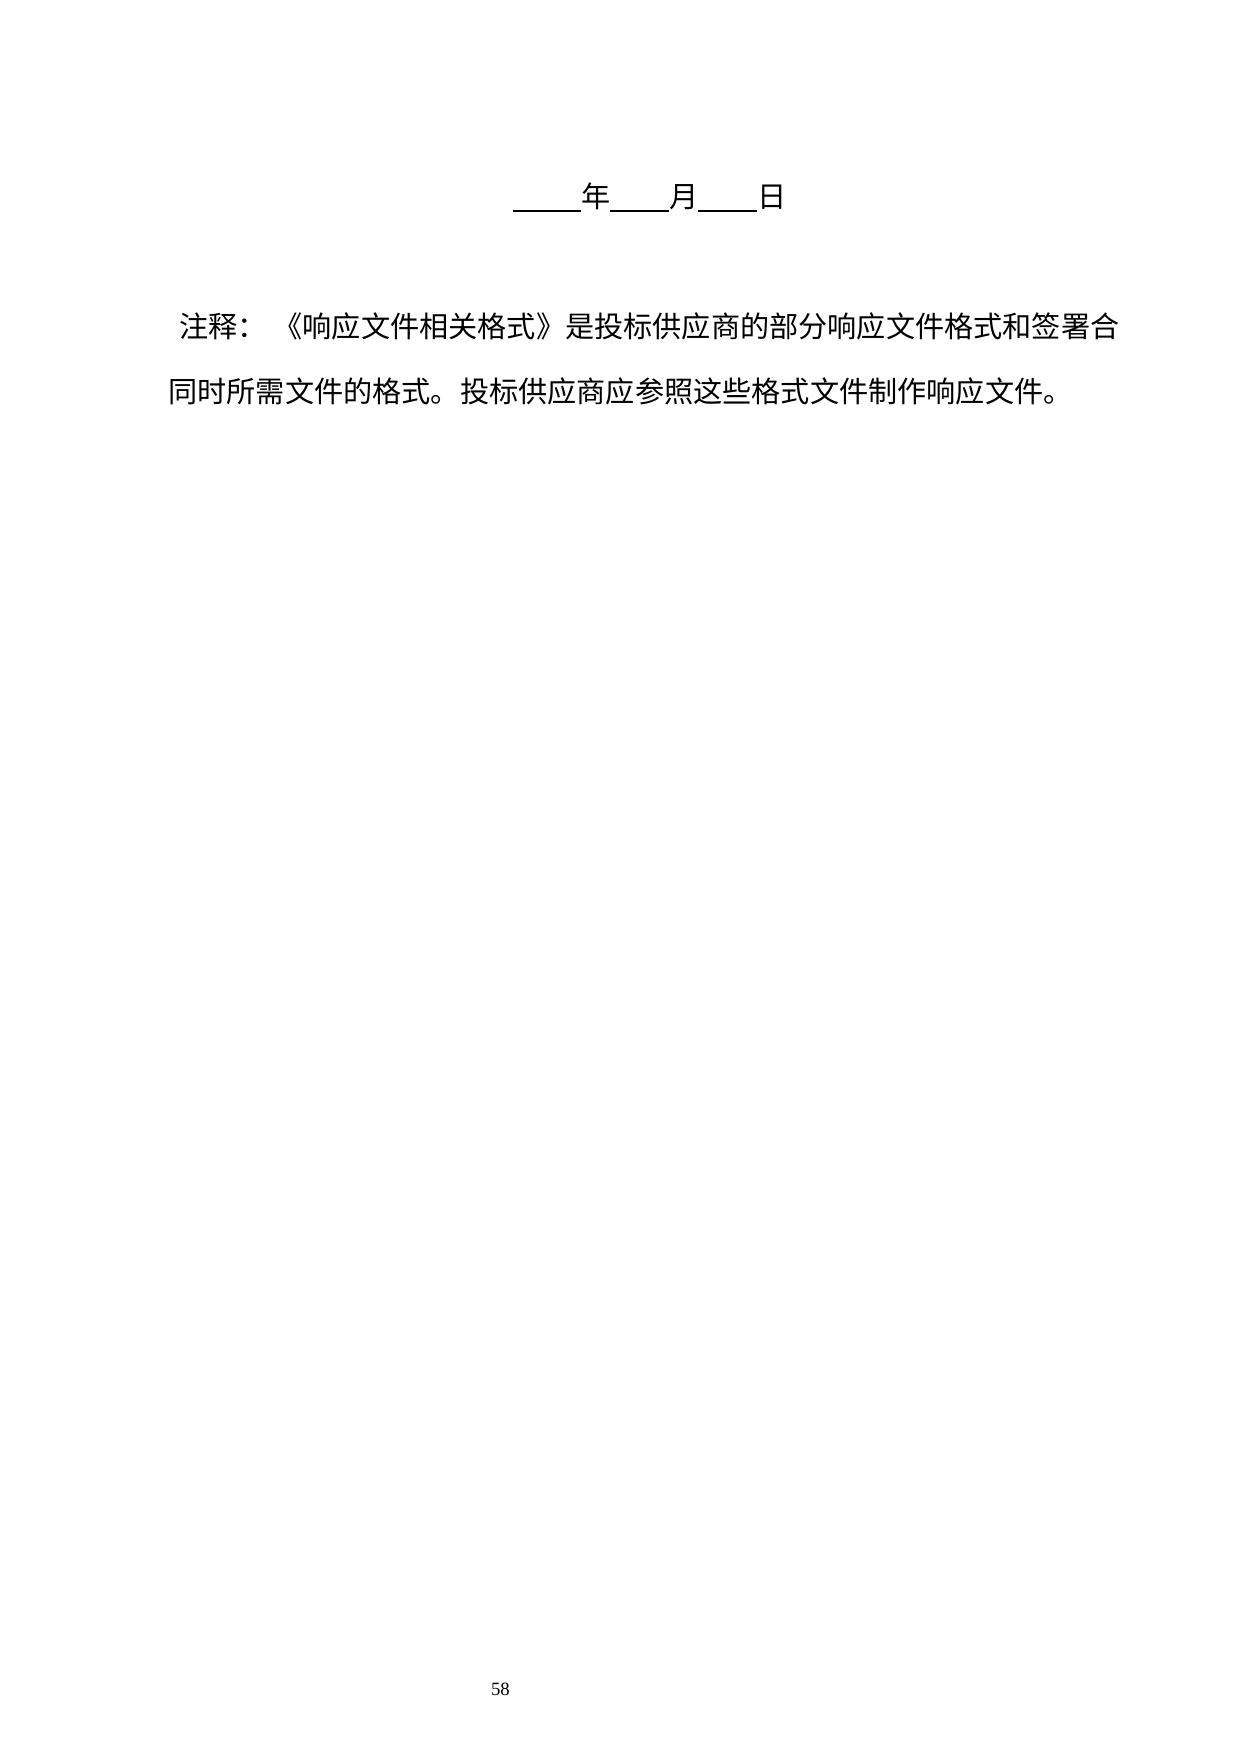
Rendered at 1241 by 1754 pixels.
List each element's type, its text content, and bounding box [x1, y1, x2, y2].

text 年 月 日 [118, 162, 1122, 227]
text 注释： 《响应文件相关格式》是投标供应商的部分响应文件格式和签署合同时所需文件的格式。投标供应商应参照这些格式文件制作响应文件。目 录 [118, 292, 1122, 422]
